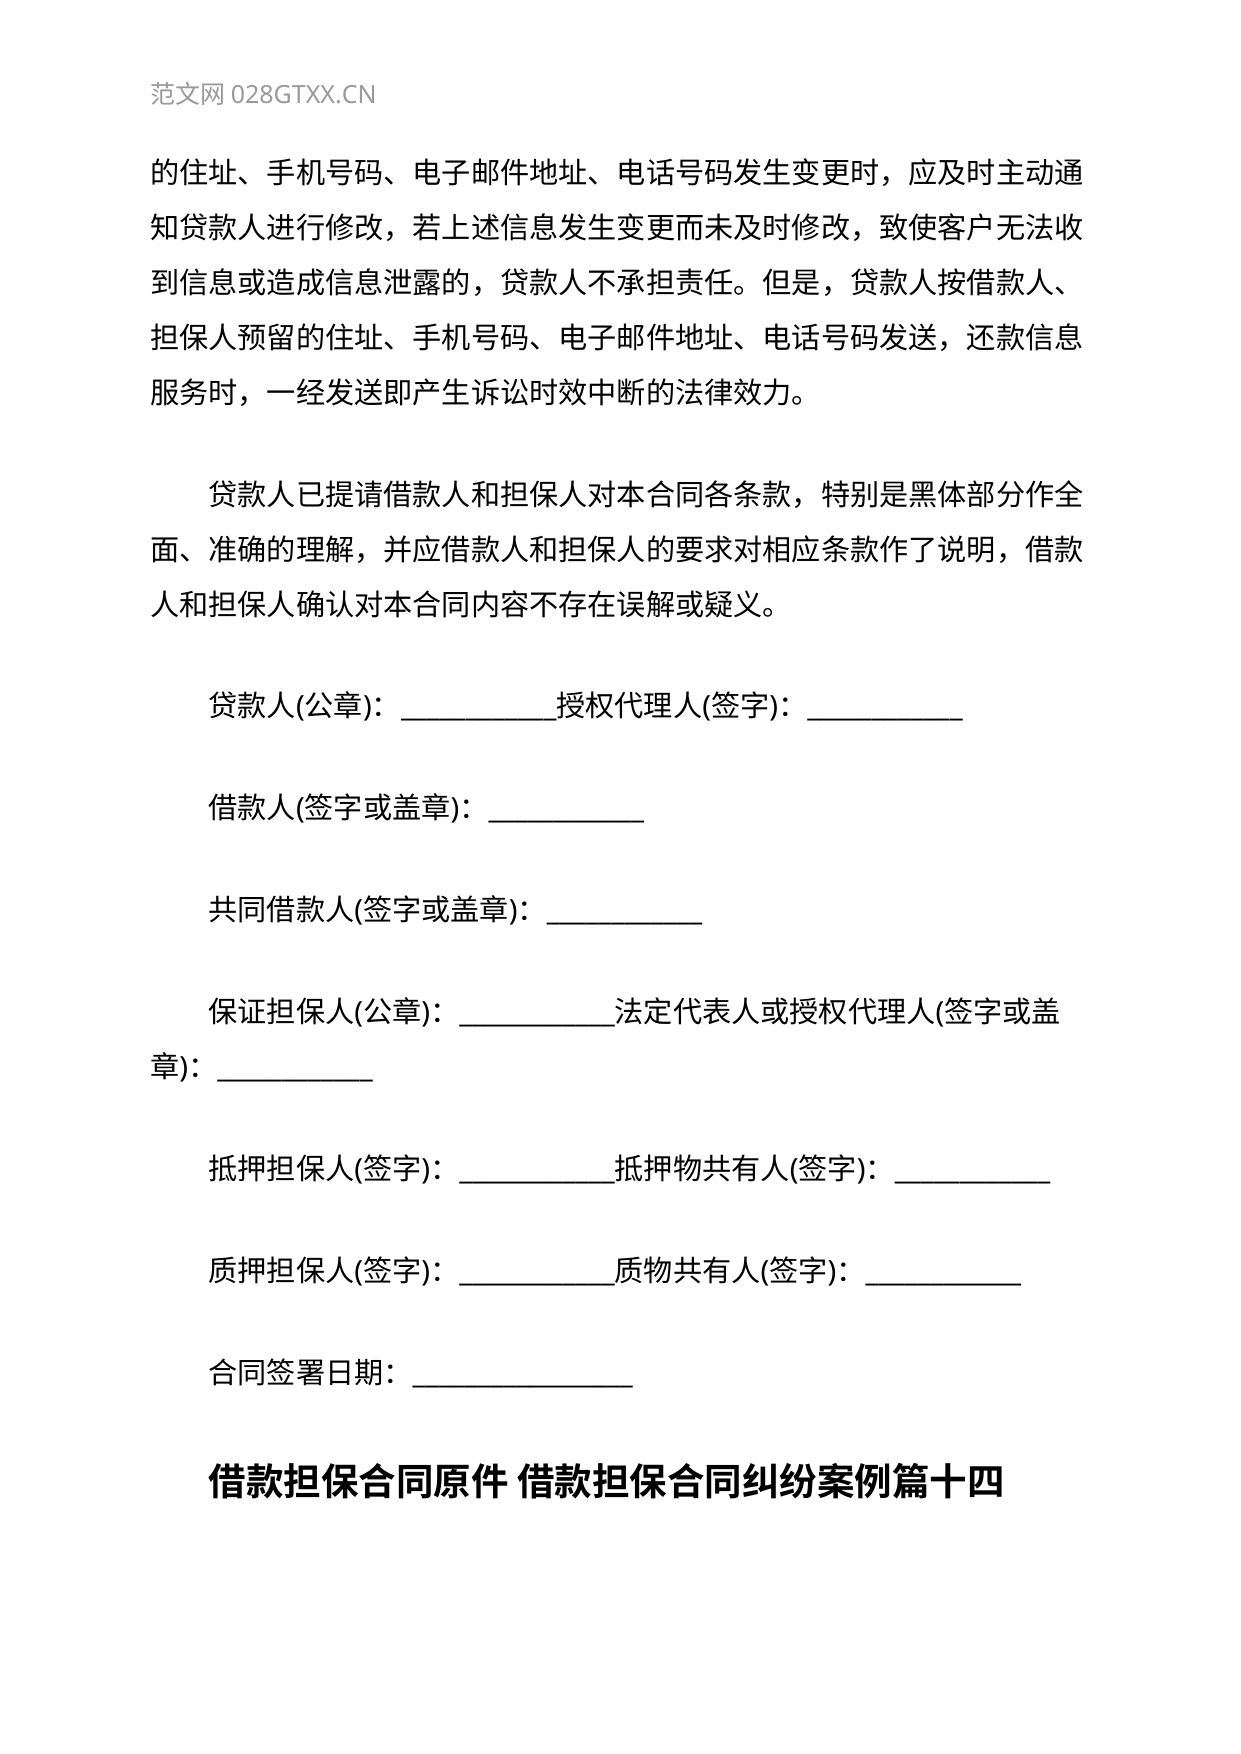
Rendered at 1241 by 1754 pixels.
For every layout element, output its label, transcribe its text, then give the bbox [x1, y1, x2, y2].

text 贷款人已提请借款人和担保人对本合同各条款，特别是黑体部分作全面、准确的理解，并应借款人和担保人的要求对相应条款作了说明，借款人和担保人确认对本合同内容不存在误解或疑义。 [150, 471, 1090, 623]
text 抵押担保人(签字)：____________抵押物共有人(签字)：____________ [150, 1146, 1090, 1188]
text 借款担保合同原件 借款担保合同纠纷案例篇十四 [150, 1452, 1090, 1506]
text 合同签署日期：_________________ [150, 1350, 1090, 1392]
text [150, 150, 1090, 412]
text 贷款人(公章)：____________授权代理人(签字)：____________ [150, 683, 1090, 725]
text 借款人(签字或盖章)：____________ [150, 785, 1090, 827]
text 质押担保人(签字)：____________质物共有人(签字)：____________ [150, 1248, 1090, 1290]
text 共同借款人(签字或盖章)：____________ [150, 887, 1090, 929]
text 保证担保人(公章)：____________法定代表人或授权代理人(签字或盖章)：____________ [150, 989, 1090, 1086]
